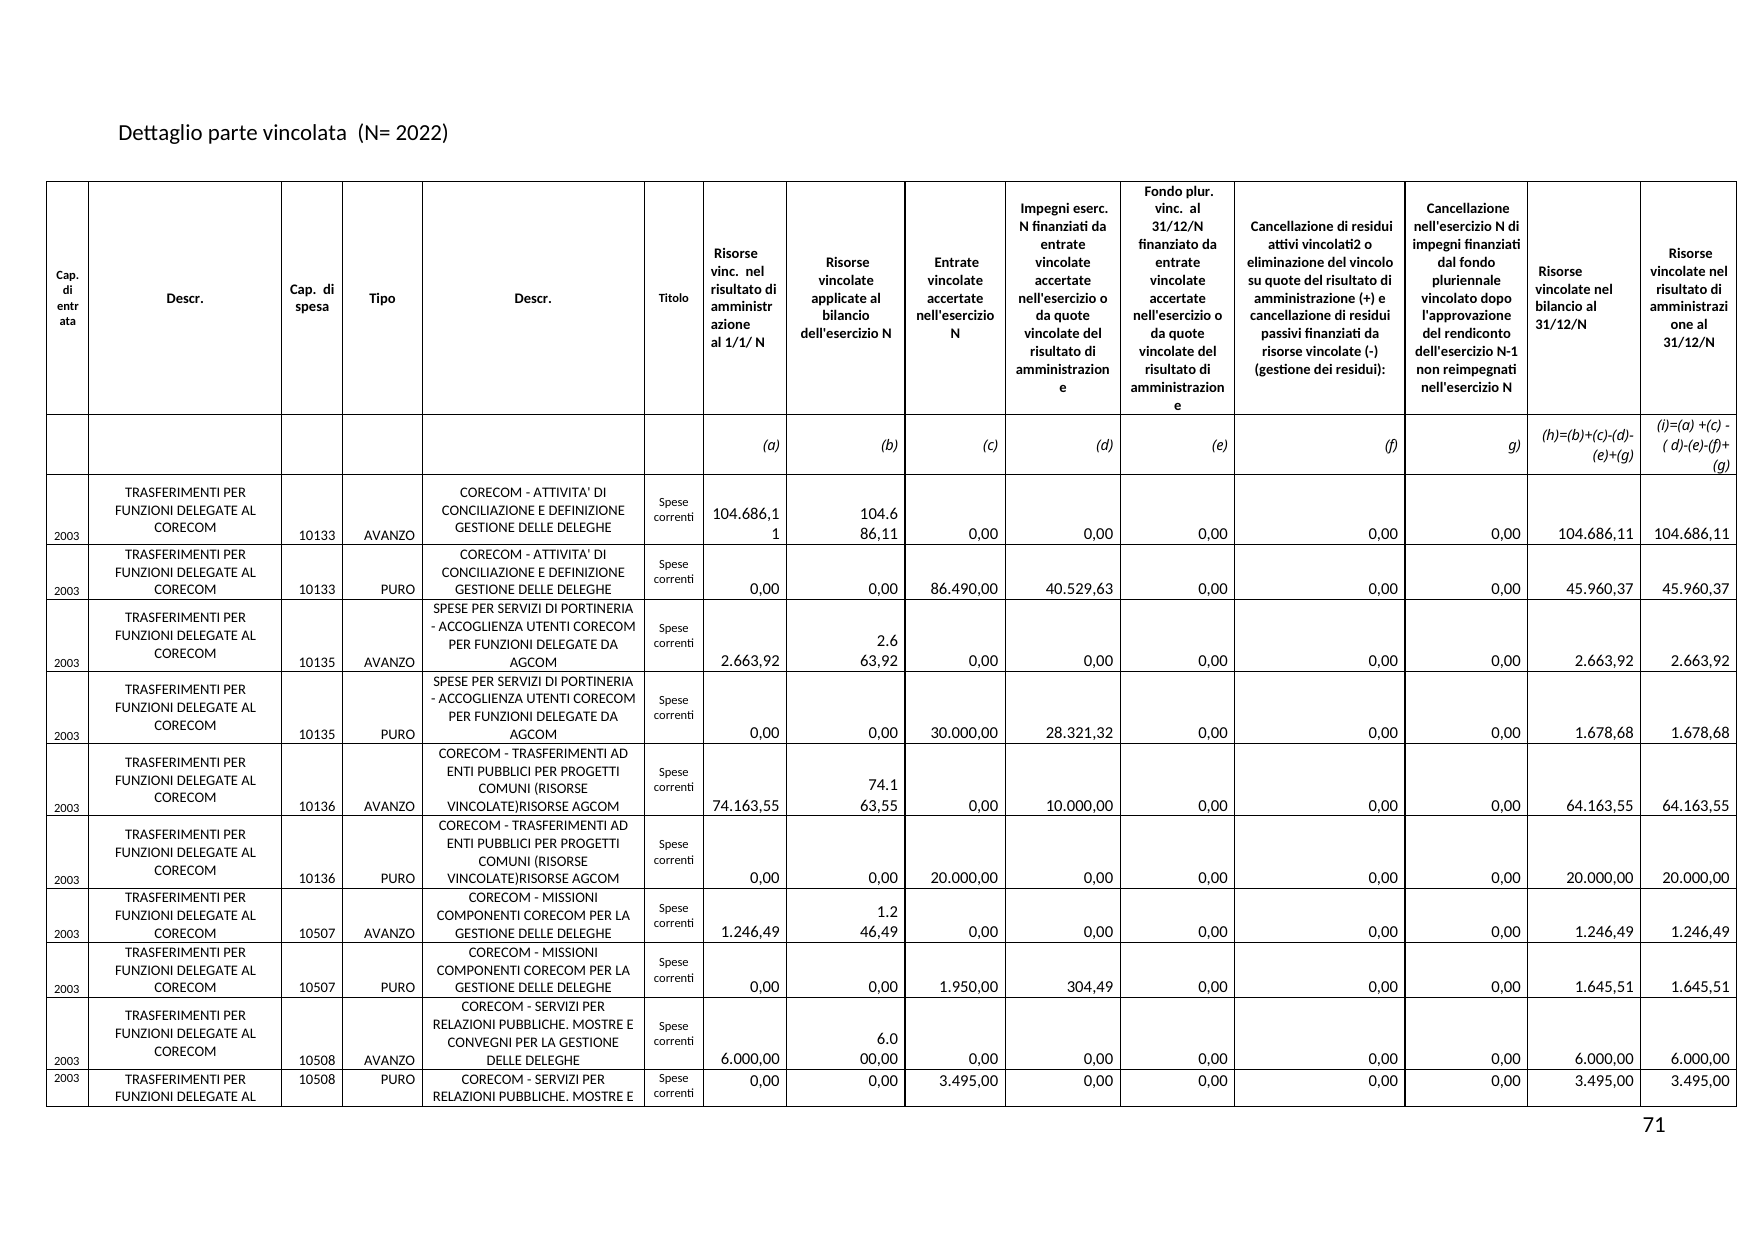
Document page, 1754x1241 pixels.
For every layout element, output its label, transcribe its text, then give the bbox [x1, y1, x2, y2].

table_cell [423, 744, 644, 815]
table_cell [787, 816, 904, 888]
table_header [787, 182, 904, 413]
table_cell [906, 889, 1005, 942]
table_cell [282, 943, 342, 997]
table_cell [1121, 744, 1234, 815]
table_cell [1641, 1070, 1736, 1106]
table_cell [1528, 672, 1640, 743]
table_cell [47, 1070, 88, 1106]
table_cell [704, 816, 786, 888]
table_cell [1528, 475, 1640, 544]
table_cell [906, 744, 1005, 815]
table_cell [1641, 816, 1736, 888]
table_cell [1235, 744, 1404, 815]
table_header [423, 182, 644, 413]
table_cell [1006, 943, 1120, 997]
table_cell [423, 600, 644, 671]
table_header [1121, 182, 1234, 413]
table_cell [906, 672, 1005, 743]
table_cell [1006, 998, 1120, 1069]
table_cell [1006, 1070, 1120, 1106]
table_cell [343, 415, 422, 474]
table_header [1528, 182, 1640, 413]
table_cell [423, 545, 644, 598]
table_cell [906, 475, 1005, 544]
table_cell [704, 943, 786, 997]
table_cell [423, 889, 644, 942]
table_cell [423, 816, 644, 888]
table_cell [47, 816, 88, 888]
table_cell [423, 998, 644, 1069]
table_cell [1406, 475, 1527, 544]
text Dettaglio parte vincolata (N= 2022) [118, 118, 1665, 146]
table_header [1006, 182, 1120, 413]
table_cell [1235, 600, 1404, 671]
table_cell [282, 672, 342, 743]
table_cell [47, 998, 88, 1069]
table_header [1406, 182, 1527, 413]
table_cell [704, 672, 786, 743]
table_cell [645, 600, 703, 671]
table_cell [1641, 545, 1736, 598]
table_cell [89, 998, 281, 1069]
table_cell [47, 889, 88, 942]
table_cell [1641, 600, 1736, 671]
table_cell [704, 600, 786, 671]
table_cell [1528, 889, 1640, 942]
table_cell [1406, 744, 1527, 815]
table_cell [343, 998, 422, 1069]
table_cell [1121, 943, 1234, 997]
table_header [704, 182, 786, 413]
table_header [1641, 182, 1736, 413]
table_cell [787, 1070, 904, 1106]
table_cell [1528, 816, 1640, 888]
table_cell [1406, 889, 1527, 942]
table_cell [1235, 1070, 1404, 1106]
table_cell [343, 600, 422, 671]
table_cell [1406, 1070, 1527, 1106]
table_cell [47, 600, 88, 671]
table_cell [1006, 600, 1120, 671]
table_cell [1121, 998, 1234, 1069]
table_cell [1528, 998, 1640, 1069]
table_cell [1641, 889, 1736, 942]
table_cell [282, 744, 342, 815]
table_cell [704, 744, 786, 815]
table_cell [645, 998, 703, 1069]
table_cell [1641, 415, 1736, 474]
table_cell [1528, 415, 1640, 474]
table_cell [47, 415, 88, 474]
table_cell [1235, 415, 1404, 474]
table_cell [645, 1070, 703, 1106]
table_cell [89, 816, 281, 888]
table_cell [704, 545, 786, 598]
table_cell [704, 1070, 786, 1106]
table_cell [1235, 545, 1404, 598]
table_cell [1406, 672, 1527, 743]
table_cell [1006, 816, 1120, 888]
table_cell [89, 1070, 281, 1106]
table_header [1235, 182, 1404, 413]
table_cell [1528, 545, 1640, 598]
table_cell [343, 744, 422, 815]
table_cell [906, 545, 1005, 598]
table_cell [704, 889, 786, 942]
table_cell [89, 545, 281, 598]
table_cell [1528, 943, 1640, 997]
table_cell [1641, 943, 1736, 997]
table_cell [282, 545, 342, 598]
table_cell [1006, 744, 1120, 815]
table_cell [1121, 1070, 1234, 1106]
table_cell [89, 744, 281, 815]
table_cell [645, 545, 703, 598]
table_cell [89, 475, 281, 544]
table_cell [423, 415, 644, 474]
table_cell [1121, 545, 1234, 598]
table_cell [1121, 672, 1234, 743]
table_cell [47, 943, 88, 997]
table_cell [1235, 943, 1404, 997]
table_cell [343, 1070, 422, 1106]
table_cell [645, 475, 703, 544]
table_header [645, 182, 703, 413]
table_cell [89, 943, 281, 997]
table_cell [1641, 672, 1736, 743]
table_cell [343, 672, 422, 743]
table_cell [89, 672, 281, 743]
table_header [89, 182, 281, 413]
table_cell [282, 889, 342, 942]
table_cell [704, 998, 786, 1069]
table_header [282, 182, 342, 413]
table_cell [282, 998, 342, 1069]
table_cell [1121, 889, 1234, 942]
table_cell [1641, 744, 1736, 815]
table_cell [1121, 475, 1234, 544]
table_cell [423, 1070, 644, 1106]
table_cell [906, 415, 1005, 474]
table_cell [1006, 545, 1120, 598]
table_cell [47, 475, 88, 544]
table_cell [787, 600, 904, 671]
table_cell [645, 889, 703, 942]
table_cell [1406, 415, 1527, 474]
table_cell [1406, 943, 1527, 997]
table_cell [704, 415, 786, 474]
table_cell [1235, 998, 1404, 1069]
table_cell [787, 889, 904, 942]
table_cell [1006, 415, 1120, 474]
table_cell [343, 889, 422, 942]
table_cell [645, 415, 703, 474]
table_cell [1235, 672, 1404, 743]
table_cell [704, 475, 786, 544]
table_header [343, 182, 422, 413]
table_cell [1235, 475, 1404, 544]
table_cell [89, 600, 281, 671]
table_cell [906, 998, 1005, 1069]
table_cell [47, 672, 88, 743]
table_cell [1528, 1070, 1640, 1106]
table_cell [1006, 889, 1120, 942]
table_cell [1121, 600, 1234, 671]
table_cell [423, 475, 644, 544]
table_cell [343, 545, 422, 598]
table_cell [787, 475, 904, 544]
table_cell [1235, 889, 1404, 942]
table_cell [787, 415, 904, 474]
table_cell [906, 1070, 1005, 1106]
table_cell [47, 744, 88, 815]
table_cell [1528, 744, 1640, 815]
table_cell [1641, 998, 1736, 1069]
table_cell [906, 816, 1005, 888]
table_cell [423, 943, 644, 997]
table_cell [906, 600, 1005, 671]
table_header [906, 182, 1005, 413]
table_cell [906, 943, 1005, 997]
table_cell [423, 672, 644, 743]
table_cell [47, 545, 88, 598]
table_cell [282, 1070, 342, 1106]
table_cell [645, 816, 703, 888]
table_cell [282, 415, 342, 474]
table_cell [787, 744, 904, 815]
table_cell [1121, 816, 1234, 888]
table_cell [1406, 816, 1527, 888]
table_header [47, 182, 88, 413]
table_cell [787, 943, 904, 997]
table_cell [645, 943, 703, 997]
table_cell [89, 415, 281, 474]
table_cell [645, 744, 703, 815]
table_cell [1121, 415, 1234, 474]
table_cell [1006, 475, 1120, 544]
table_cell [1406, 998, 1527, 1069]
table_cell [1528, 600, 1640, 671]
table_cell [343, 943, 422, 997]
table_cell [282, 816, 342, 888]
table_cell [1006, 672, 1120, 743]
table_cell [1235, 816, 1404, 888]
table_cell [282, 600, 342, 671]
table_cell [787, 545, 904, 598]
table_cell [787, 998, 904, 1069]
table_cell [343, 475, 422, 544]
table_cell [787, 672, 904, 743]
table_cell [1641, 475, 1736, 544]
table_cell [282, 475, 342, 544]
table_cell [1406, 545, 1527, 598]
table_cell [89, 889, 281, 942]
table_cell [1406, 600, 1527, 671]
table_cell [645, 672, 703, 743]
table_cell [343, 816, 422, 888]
